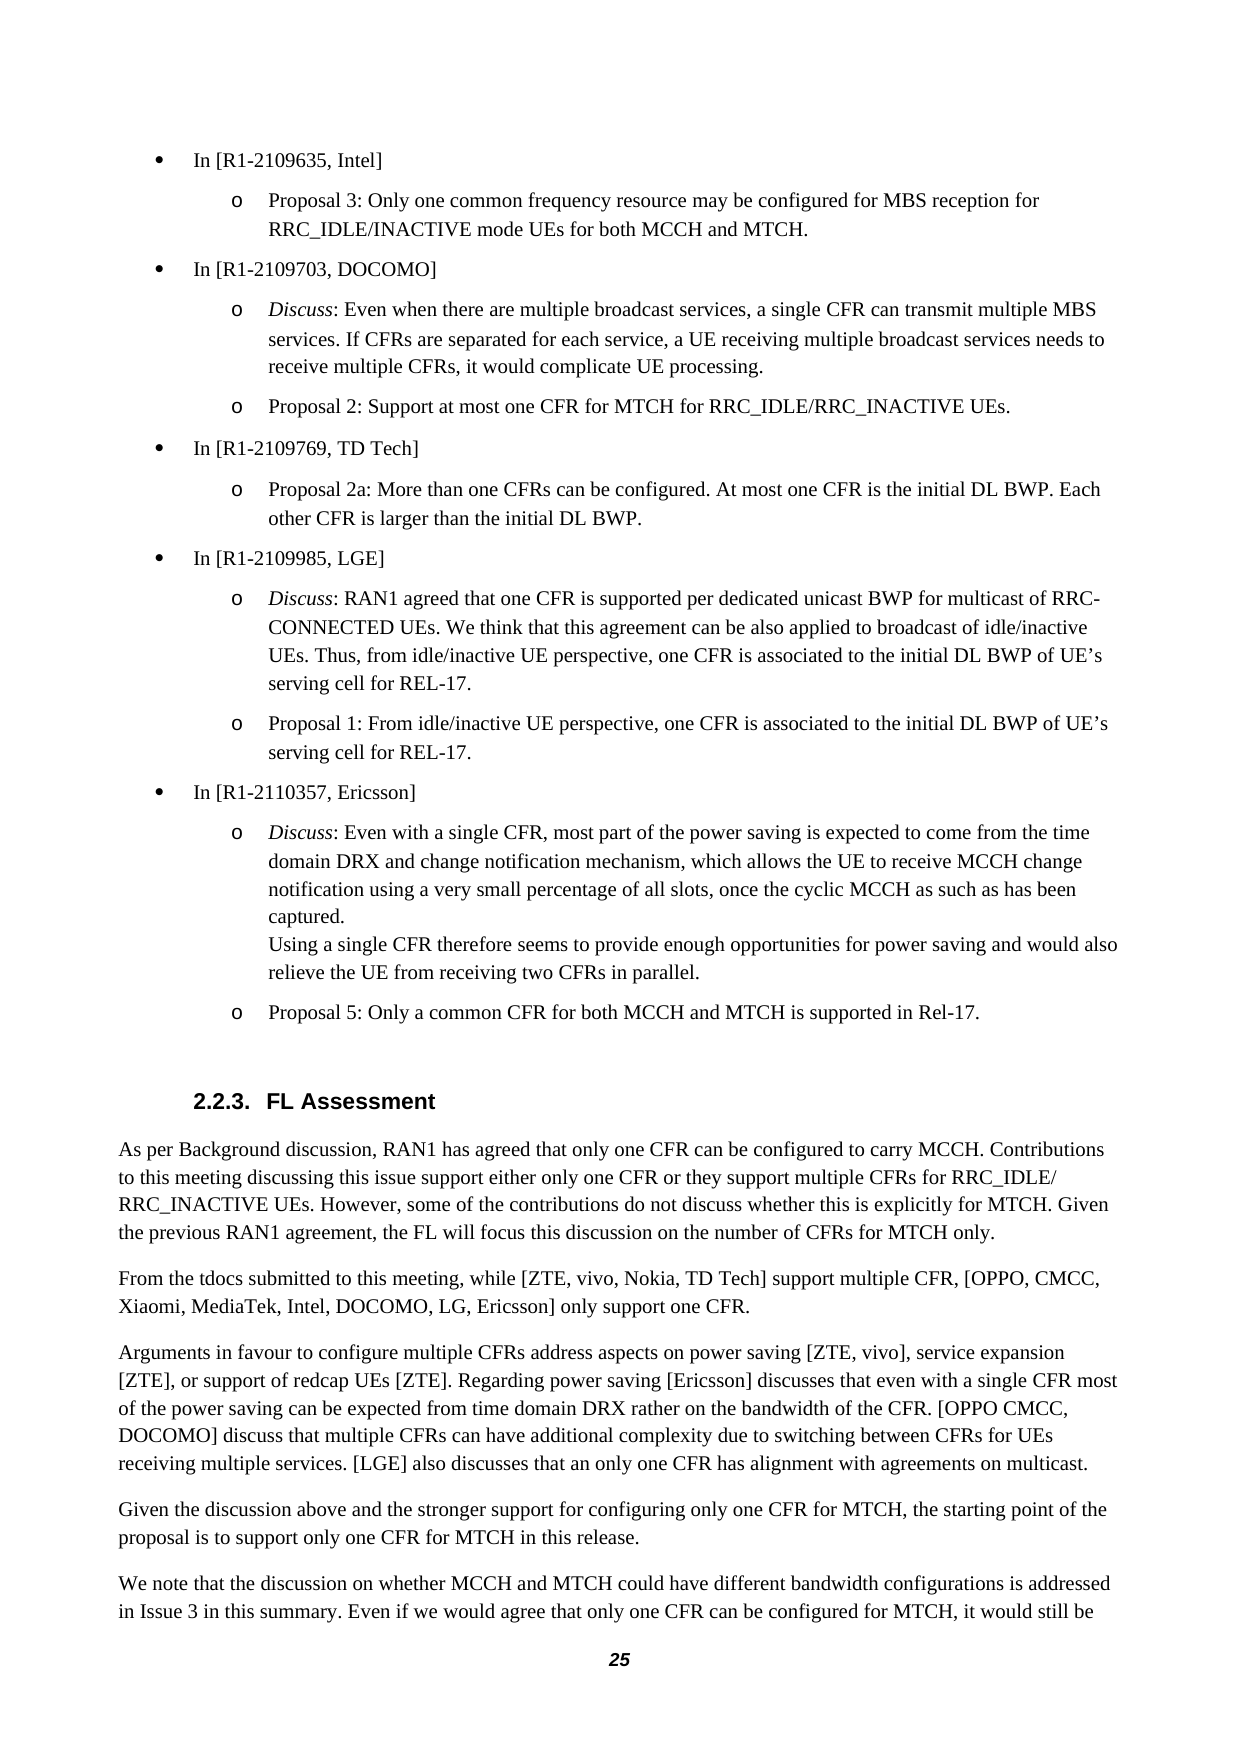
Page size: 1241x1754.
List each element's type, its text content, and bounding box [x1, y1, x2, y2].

text Given the discussion above and the stronger support for configuring only one CFR for MTCH, the starting point of the proposal is to support only one CFR for MTCH in this release. [118, 1497, 1122, 1549]
text Arguments in favour to configure multiple CFRs address aspects on power saving [ZTE, vivo], service expansion [ZTE], or support of redcap UEs [ZTE]. Regarding power saving [Ericsson] discusses that even with a single CFR most of the power saving can be expected from time domain DRX rather on the bandwidth of the CFR. [OPPO CMCC, DOCOMO] discuss that multiple CFRs can have additional complexity due to switching between CFRs for UEs receiving multiple services. [LGE] also discusses that an only one CFR has alignment with agreements on multicast. [118, 1340, 1122, 1475]
list In [R1-2110357, Ericsson] [156, 780, 1122, 804]
subtitle FL Assessment [193, 1088, 1122, 1114]
list Discuss: Even with a single CFR, most part of the power saving is expected to come from the time domain DRX and change notification mechanism, which allows the UE to receive MCCH change notification using a very small percentage of all slots, once the cyclic MCCH as such as has been captured. Using a single CFR therefore seems to provide enough opportunities for power saving and would also relieve the UE from receiving two CFRs in parallel. [231, 820, 1122, 984]
list In [R1-2109769, TD Tech] [156, 436, 1122, 460]
text From the tdocs submitted to this meeting, while [ZTE, vivo, Nokia, TD Tech] support multiple CFR, [OPPO, CMCC, Xiaomi, MediaTek, Intel, DOCOMO, LG, Ericsson] only support one CFR. [118, 1266, 1122, 1318]
list Proposal 2: Support at most one CFR for MTCH for RRC_IDLE/RRC_INACTIVE UEs. [231, 394, 1122, 420]
list Proposal 2a: More than one CFRs can be configured. At most one CFR is the initial DL BWP. Each other CFR is larger than the initial DL BWP. [231, 476, 1122, 530]
list In [R1-2109635, Intel] [156, 148, 1122, 172]
list Proposal 1: From idle/inactive UE perspective, one CFR is associated to the initial DL BWP of UE’s serving cell for REL-17. [231, 711, 1122, 764]
list Proposal 3: Only one common frequency resource may be configured for MBS reception for RRC_IDLE/INACTIVE mode UEs for both MCCH and MTCH. [231, 188, 1122, 241]
list Discuss: Even when there are multiple broadcast services, a single CFR can transmit multiple MBS services. If CFRs are separated for each service, a UE receiving multiple broadcast services needs to receive multiple CFRs, it would complicate UE processing. [231, 297, 1122, 378]
list In [R1-2109703, DOCOMO] [156, 257, 1122, 281]
list Discuss: RAN1 agreed that one CFR is supported per dedicated unicast BWP for multicast of RRC-CONNECTED UEs. We think that this agreement can be also applied to broadcast of idle/inactive UEs. Thus, from idle/inactive UE perspective, one CFR is associated to the initial DL BWP of UE’s serving cell for REL-17. [231, 586, 1122, 694]
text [118, 1571, 1122, 1623]
list In [R1-2109985, LGE] [156, 546, 1122, 570]
text As per Background discussion, RAN1 has agreed that only one CFR can be configured to carry MCCH. Contributions to this meeting discussing this issue support either only one CFR or they support multiple CFRs for RRC_IDLE/ RRC_INACTIVE UEs. However, some of the contributions do not discuss whether this is explicitly for MTCH. Given the previous RAN1 agreement, the FL will focus this discussion on the number of CFRs for MTCH only. [118, 1137, 1122, 1244]
list Proposal 5: Only a common CFR for both MCCH and MTCH is supported in Rel-17. [231, 1000, 1122, 1026]
